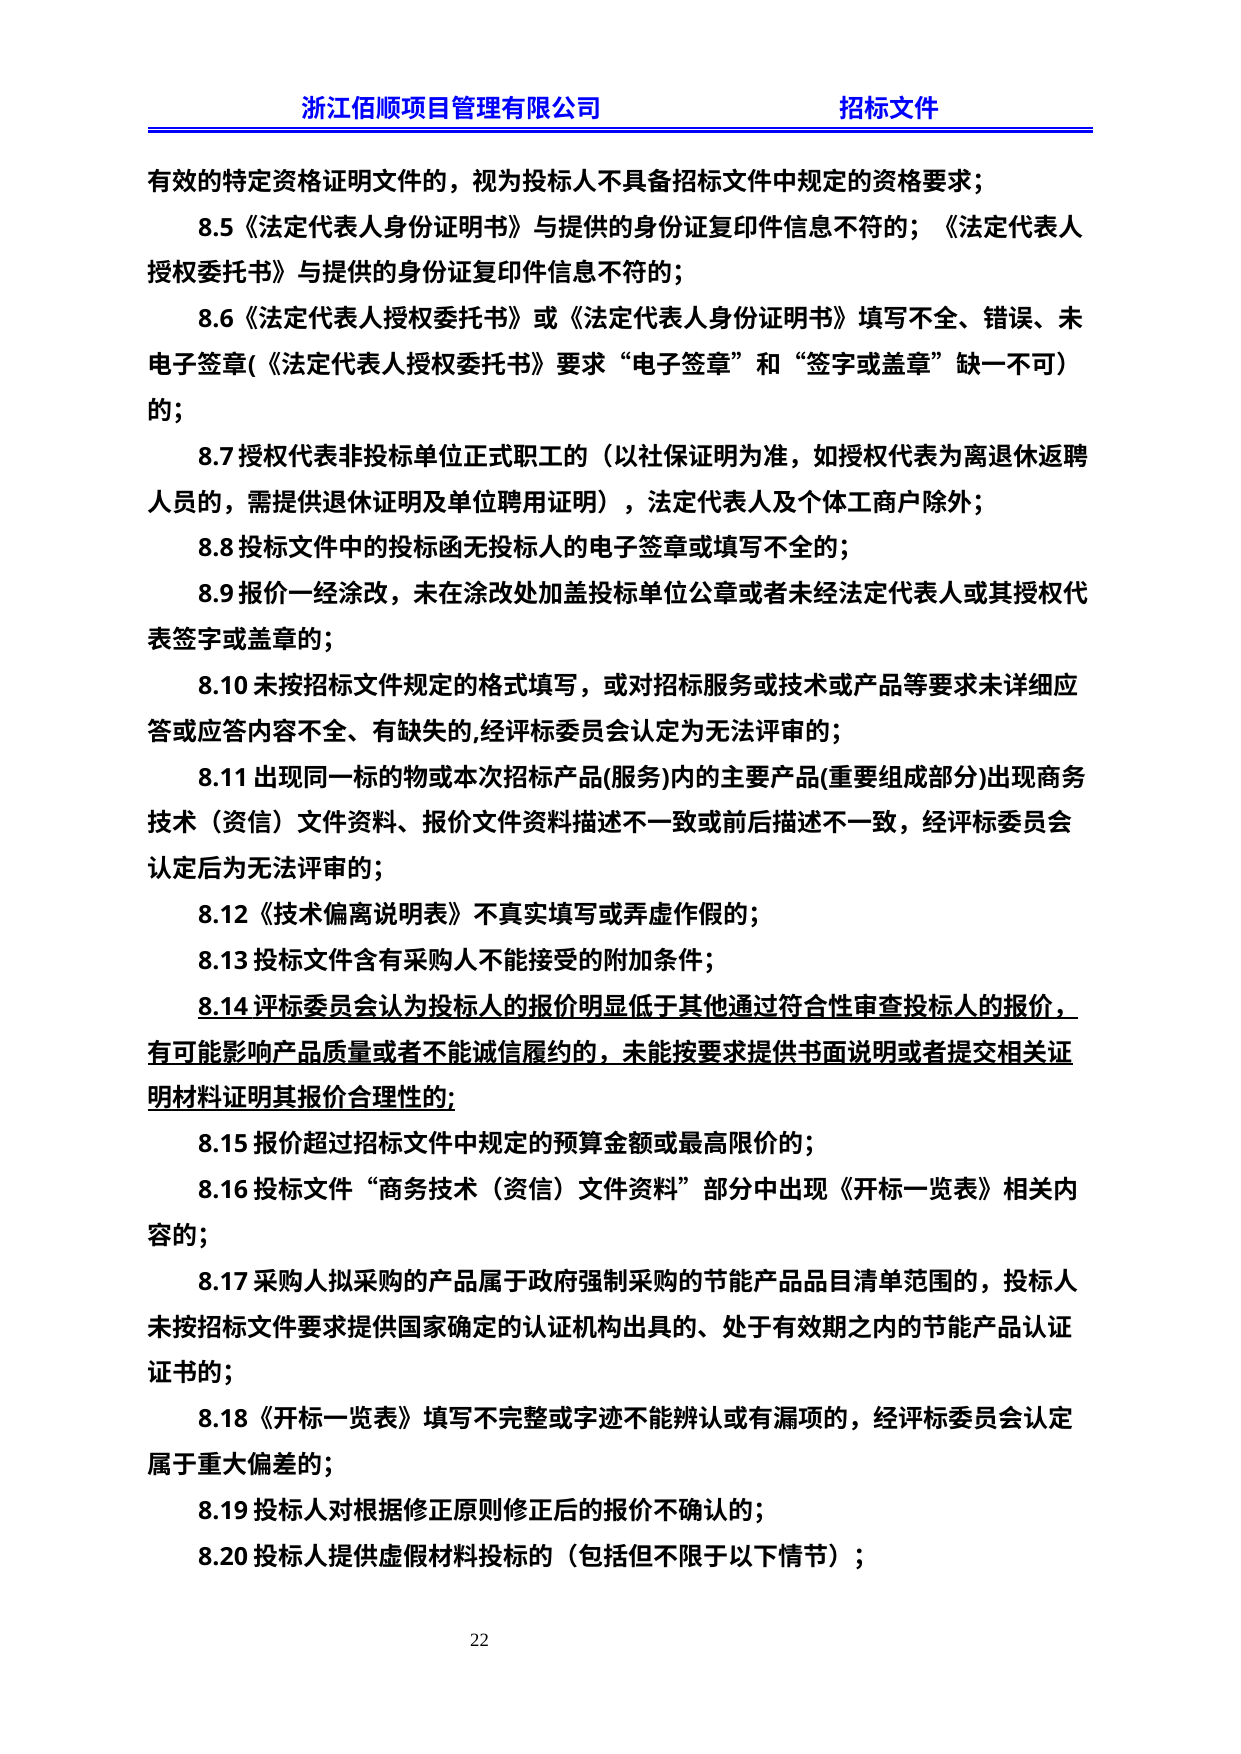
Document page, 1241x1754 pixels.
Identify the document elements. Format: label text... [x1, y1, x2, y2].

text 8.6《法定代表人授权委托书》或《法定代表人身份证明书》填写不全、错误、未电子签章(《法定代表人授权委托书》要求“电子签章”和“签字或盖章”缺一不可）的； [148, 291, 1093, 428]
text 8.17采购人拟采购的产品属于政府强制采购的节能产品品目清单范围的，投标人未按招标文件要求提供国家确定的认证机构出具的、处于有效期之内的节能产品认证证书的； [148, 1253, 1093, 1391]
text 8.19投标人对根据修正原则修正后的报价不确认的； [148, 1483, 1093, 1528]
text 8.16投标文件“商务技术（资信）文件资料”部分中出现《开标一览表》相关内容的； [148, 1162, 1093, 1253]
text 8.20投标人提供虚假材料投标的（包括但不限于以下情节）； [148, 1528, 1093, 1574]
text 8.15报价超过招标文件中规定的预算金额或最高限价的； [148, 1116, 1093, 1162]
text 8.8投标文件中的投标函无投标人的电子签章或填写不全的； [148, 520, 1093, 566]
text 8.5《法定代表人身份证明书》与提供的身份证复印件信息不符的；《法定代表人授权委托书》与提供的身份证复印件信息不符的； [148, 199, 1093, 291]
text 8.14评标委员会认为投标人的报价明显低于其他通过符合性审查投标人的报价，有可能影响产品质量或者不能诚信履约的，未能按要求提供书面说明或者提交相关证明材料证明其报价合理性的; [148, 978, 1093, 1116]
text 8.9报价一经涂改，未在涂改处加盖投标单位公章或者未经法定代表人或其授权代表签字或盖章的； [148, 566, 1093, 658]
text 8.7授权代表非投标单位正式职工的（以社保证明为准，如授权代表为离退休返聘人员的，需提供退休证明及单位聘用证明），法定代表人及个体工商户除外； [148, 428, 1093, 520]
text 8.18《开标一览表》填写不完整或字迹不能辨认或有漏项的，经评标委员会认定属于重大偏差的； [148, 1391, 1093, 1483]
text 8.11出现同一标的物或本次招标产品(服务)内的主要产品(重要组成部分)出现商务技术（资信）文件资料、报价文件资料描述不一致或前后描述不一致，经评标委员会认定后为无法评审的； [148, 749, 1093, 887]
text 8.12《技术偏离说明表》不真实填写或弄虚作假的； [148, 887, 1093, 933]
text 8.13投标文件含有采购人不能接受的附加条件； [148, 933, 1093, 978]
text 8.10未按招标文件规定的格式填写，或对招标服务或技术或产品等要求未详细应答或应答内容不全、有缺失的,经评标委员会认定为无法评审的； [148, 658, 1093, 749]
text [148, 153, 1093, 199]
